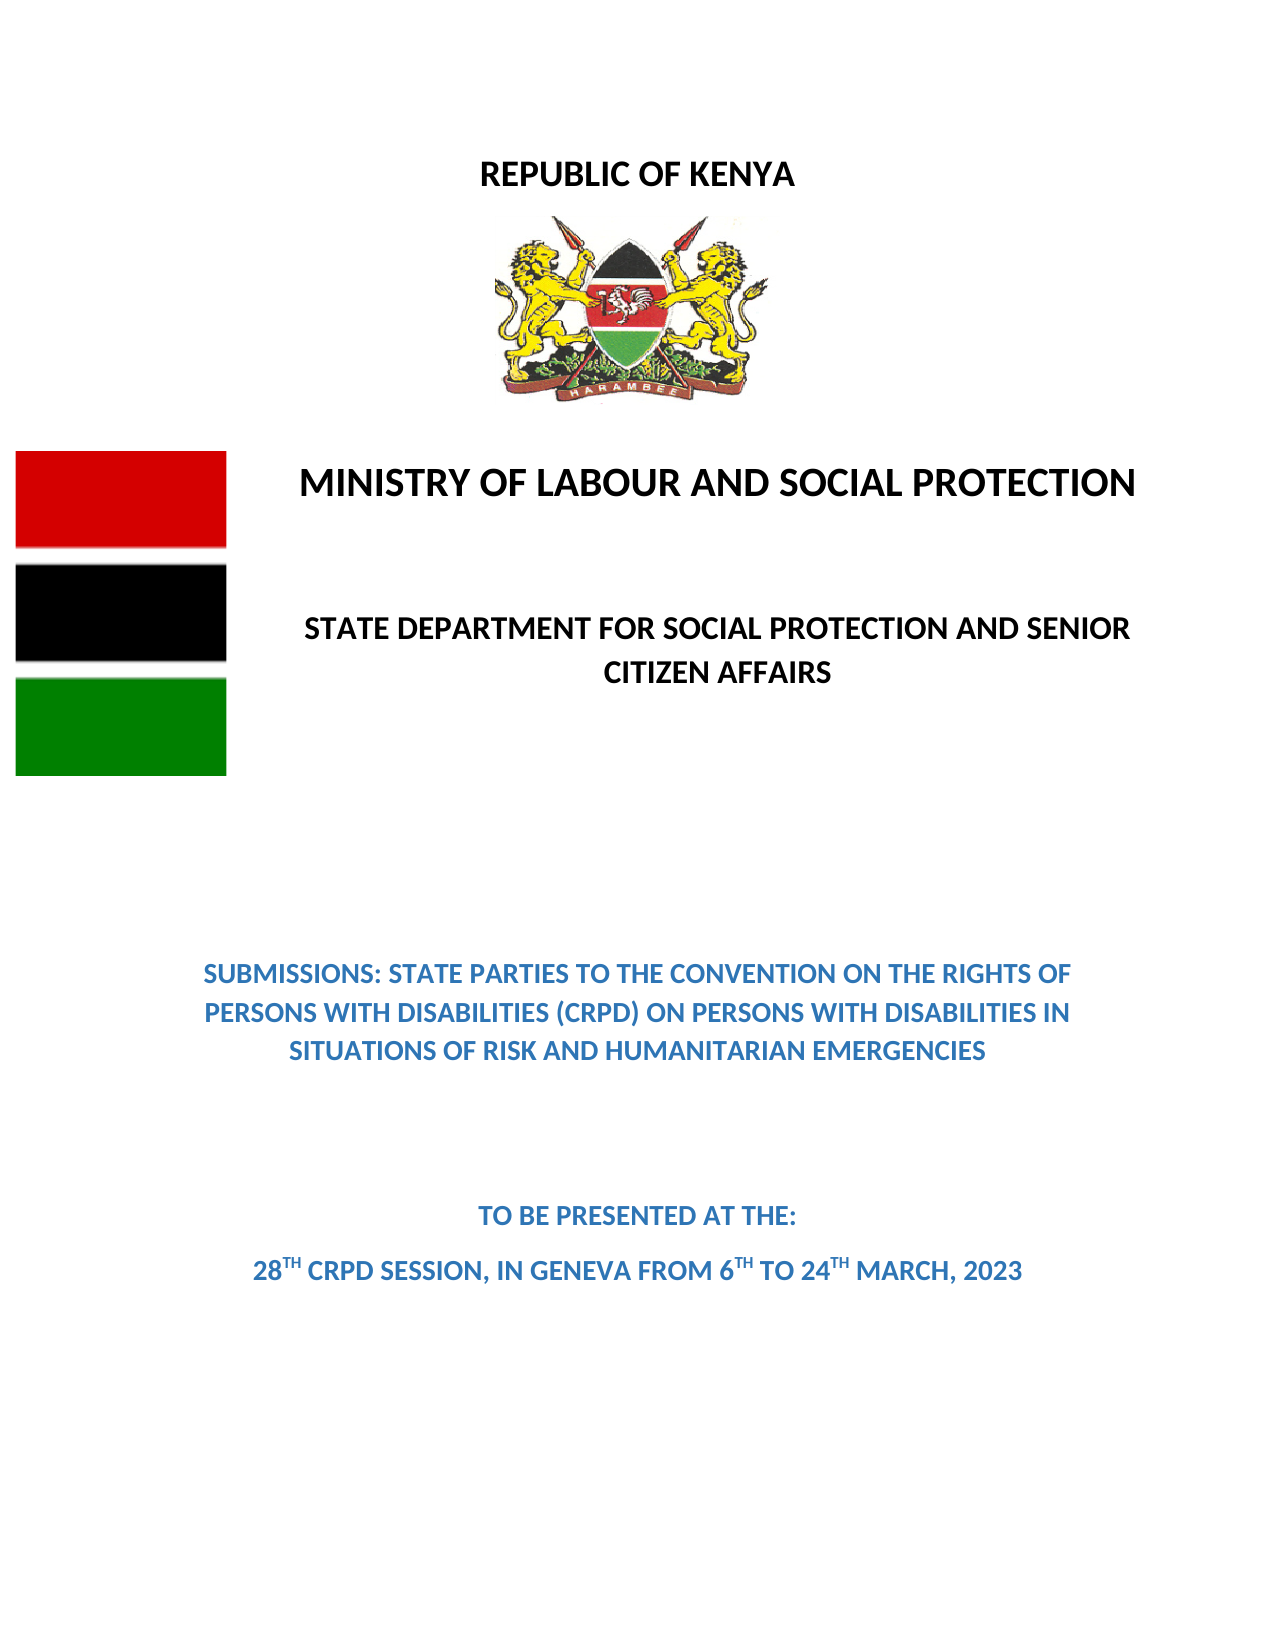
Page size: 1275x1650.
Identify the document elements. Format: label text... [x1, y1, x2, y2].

text TO BE PRESENTED AT THE: [150, 1197, 1125, 1233]
text REPUBLIC OF KENYA [150, 150, 1125, 196]
text SUBMISSIONS: STATE PARTIES TO THE CONVENTION ON THE RIGHTS OF PERSONS WITH DISABILITIES (CRPD) ON PERSONS WITH DISABILITIES IN SITUATIONS OF RISK AND HUMANITARIAN EMERGENCIES [150, 955, 1125, 1068]
picture [15, 451, 227, 776]
text 28TH CRPD SESSION, IN GENEVA FROM 6TH TO 24TH MARCH, 2023 [150, 1252, 1125, 1288]
picture [495, 216, 780, 405]
